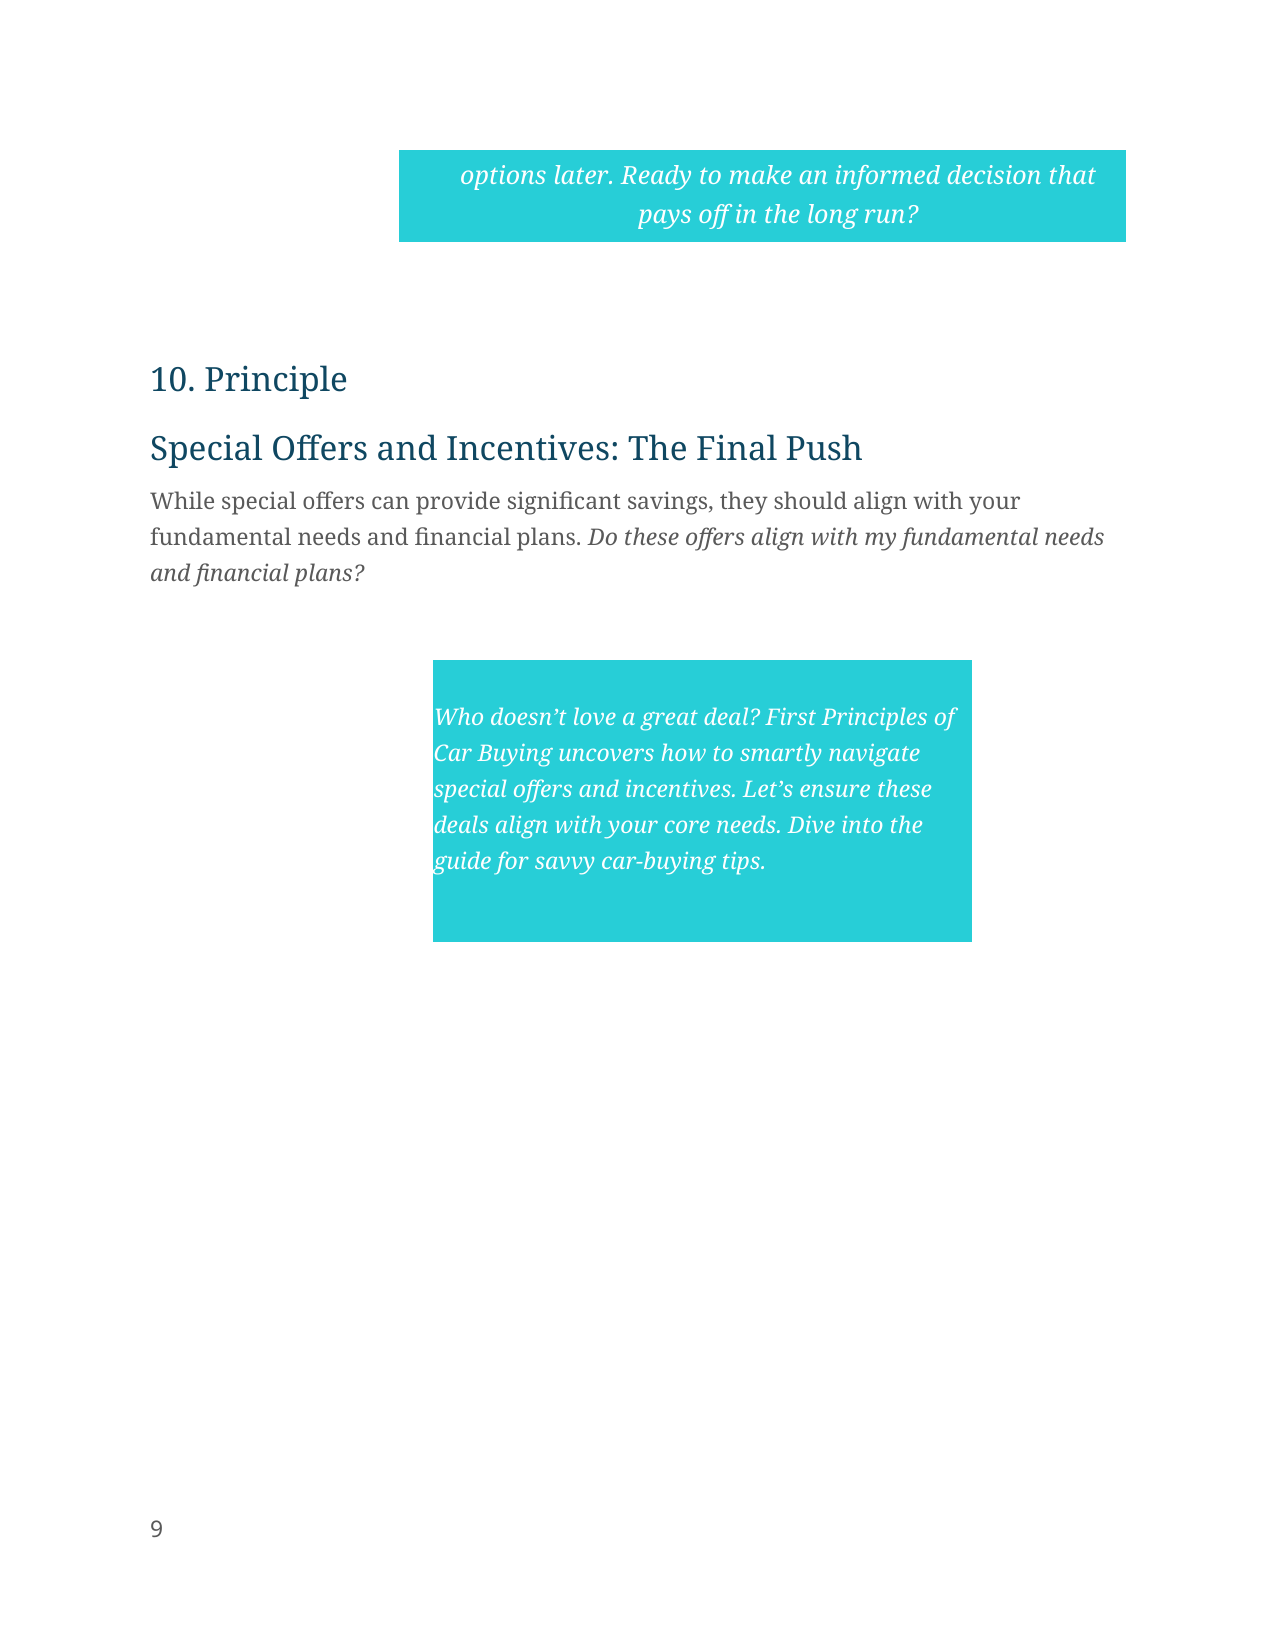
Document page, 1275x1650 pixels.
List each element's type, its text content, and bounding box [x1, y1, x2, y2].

text While special offers can provide significant savings, they should align with your fundamental needs and financial plans. Do these offers align with my fundamental needs and financial plans? [150, 485, 1125, 588]
subtitle 10. Principle [150, 356, 1125, 401]
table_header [399, 150, 1123, 242]
subtitle Special Offers and Incentives: The Final Push [150, 424, 1125, 470]
table_header Who doesn’t love a great deal? First Principles of Car Buying uncovers how to smartly navigate special offers and incentives. Let’s ensure these deals align with your core needs. Dive into the guide for savvy car-buying tips. [433, 660, 970, 942]
